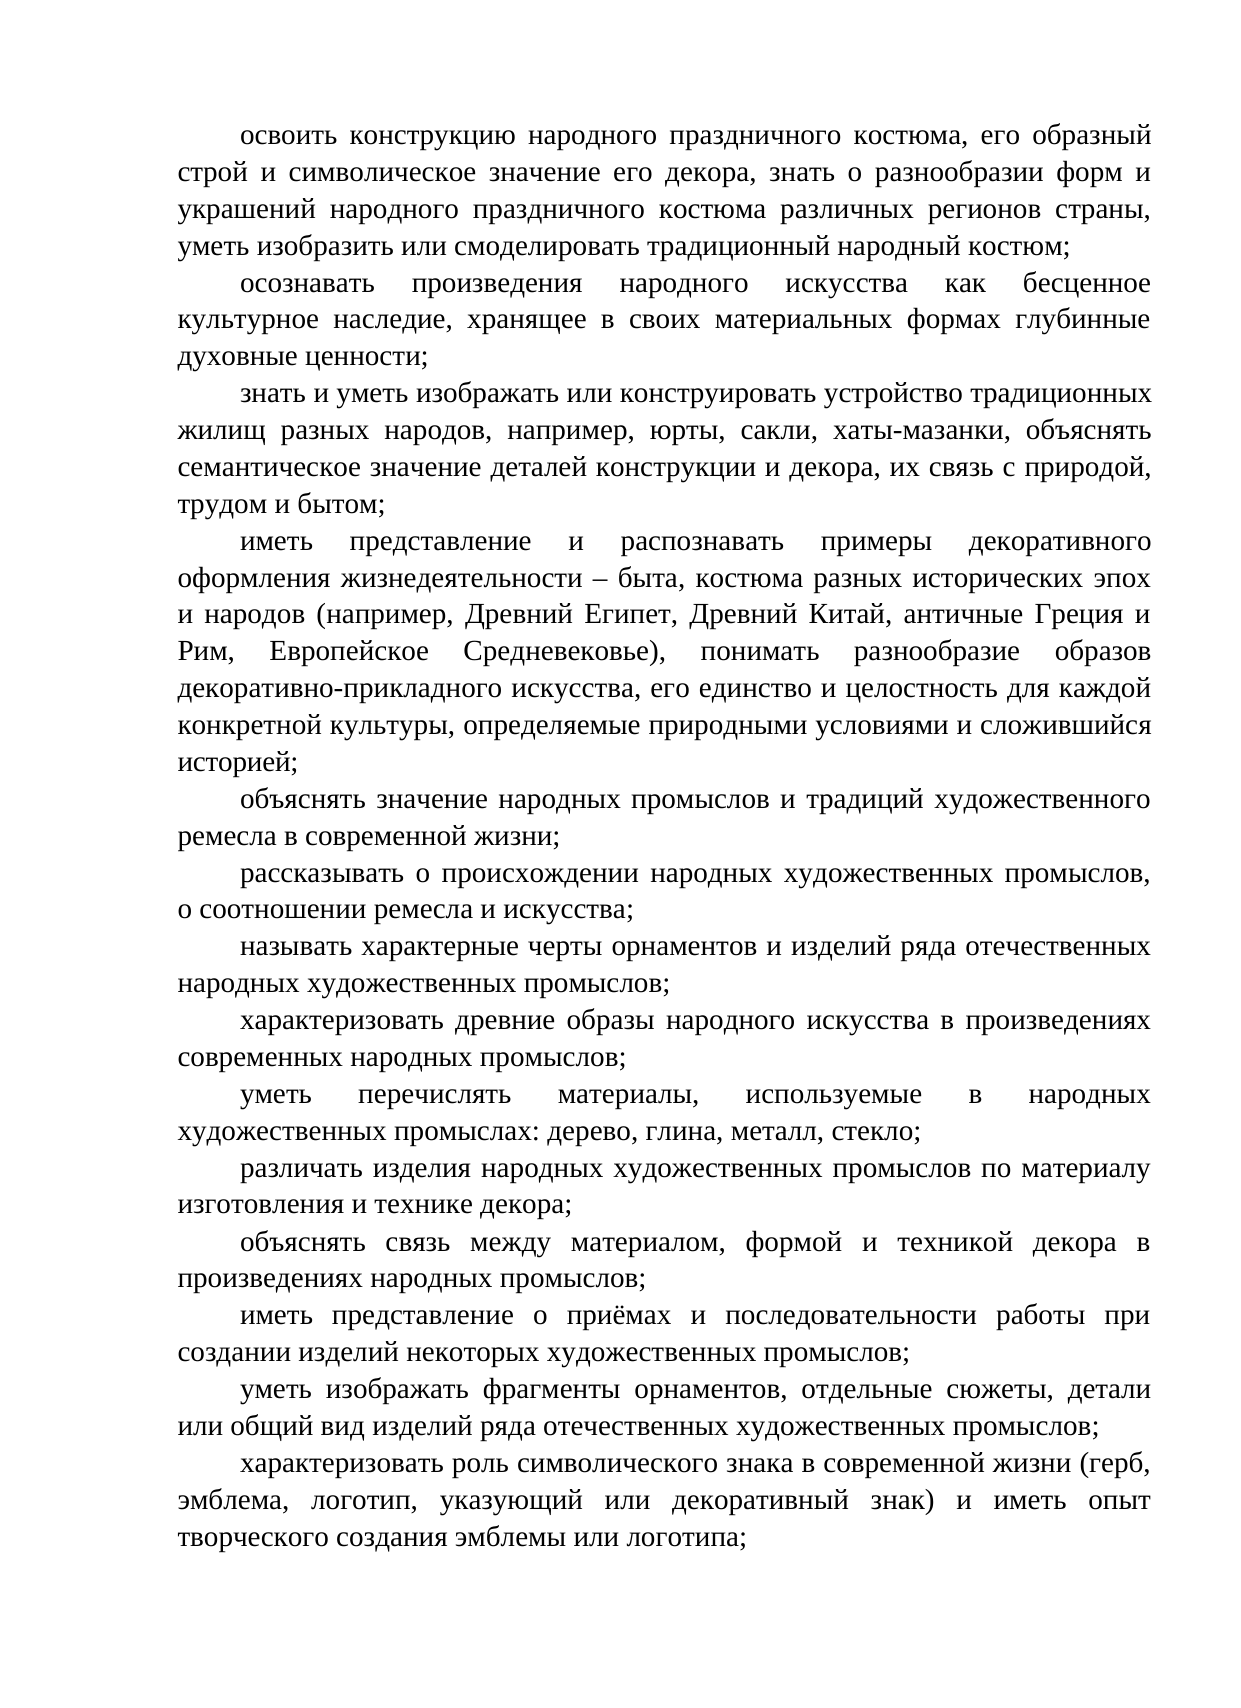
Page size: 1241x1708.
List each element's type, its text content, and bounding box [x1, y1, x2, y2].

text уметь перечислять материалы, используемые в народных художественных промыслах: дерево, глина, металл, стекло; [177, 1076, 1152, 1146]
text освоить конструкцию народного праздничного костюма, его образный строй и символическое значение его декора, знать о разнообразии форм и украшений народного праздничного костюма различных регионов страны, уметь изобразить или смоделировать традиционный народный костюм; [177, 117, 1152, 261]
text иметь представление о приёмах и последовательности работы при создании изделий некоторых художественных промыслов; [177, 1297, 1151, 1368]
text уметь изображать фрагменты орнаментов, отдельные сюжеты, детали или общий вид изделий ряда отечественных художественных промыслов; [177, 1371, 1152, 1442]
text характеризовать роль символического знака в современной жизни (герб, эмблема, логотип, указующий или декоративный знак) и иметь опыт творческого создания эмблемы или логотипа; [177, 1445, 1152, 1552]
text иметь представление и распознавать примеры декоративного оформления жизнедеятельности – быта, костюма разных исторических эпох и народов (например, Древний Египет, Древний Китай, античные Греция и Рим, Европейское Средневековье), понимать разнообразие образов декоративно-прикладного искусства, его единство и целостность для каждой конкретной культуры, определяемые природными условиями и сложившийся историей; [177, 523, 1152, 778]
text различать изделия народных художественных промыслов по материалу изготовления и технике декора; [177, 1150, 1151, 1220]
text рассказывать о происхождении народных художественных промыслов, о соотношении ремесла и искусства; [177, 855, 1151, 925]
text знать и уметь изображать или конструировать устройство традиционных жилищ разных народов, например, юрты, сакли, хаты-мазанки, объяснять семантическое значение деталей конструкции и декора, их связь с природой, трудом и бытом; [177, 375, 1152, 519]
text объяснять связь между материалом, формой и техникой декора в произведениях народных промыслов; [177, 1224, 1151, 1294]
text называть характерные черты орнаментов и изделий ряда отечественных народных художественных промыслов; [177, 928, 1151, 999]
text характеризовать древние образы народного искусства в произведениях современных народных промыслов; [177, 1002, 1152, 1073]
text осознавать произведения народного искусства как бесценное культурное наследие, хранящее в своих материальных формах глубинные духовные ценности; [177, 265, 1152, 372]
text объяснять значение народных промыслов и традиций художественного ремесла в современной жизни; [177, 781, 1151, 851]
